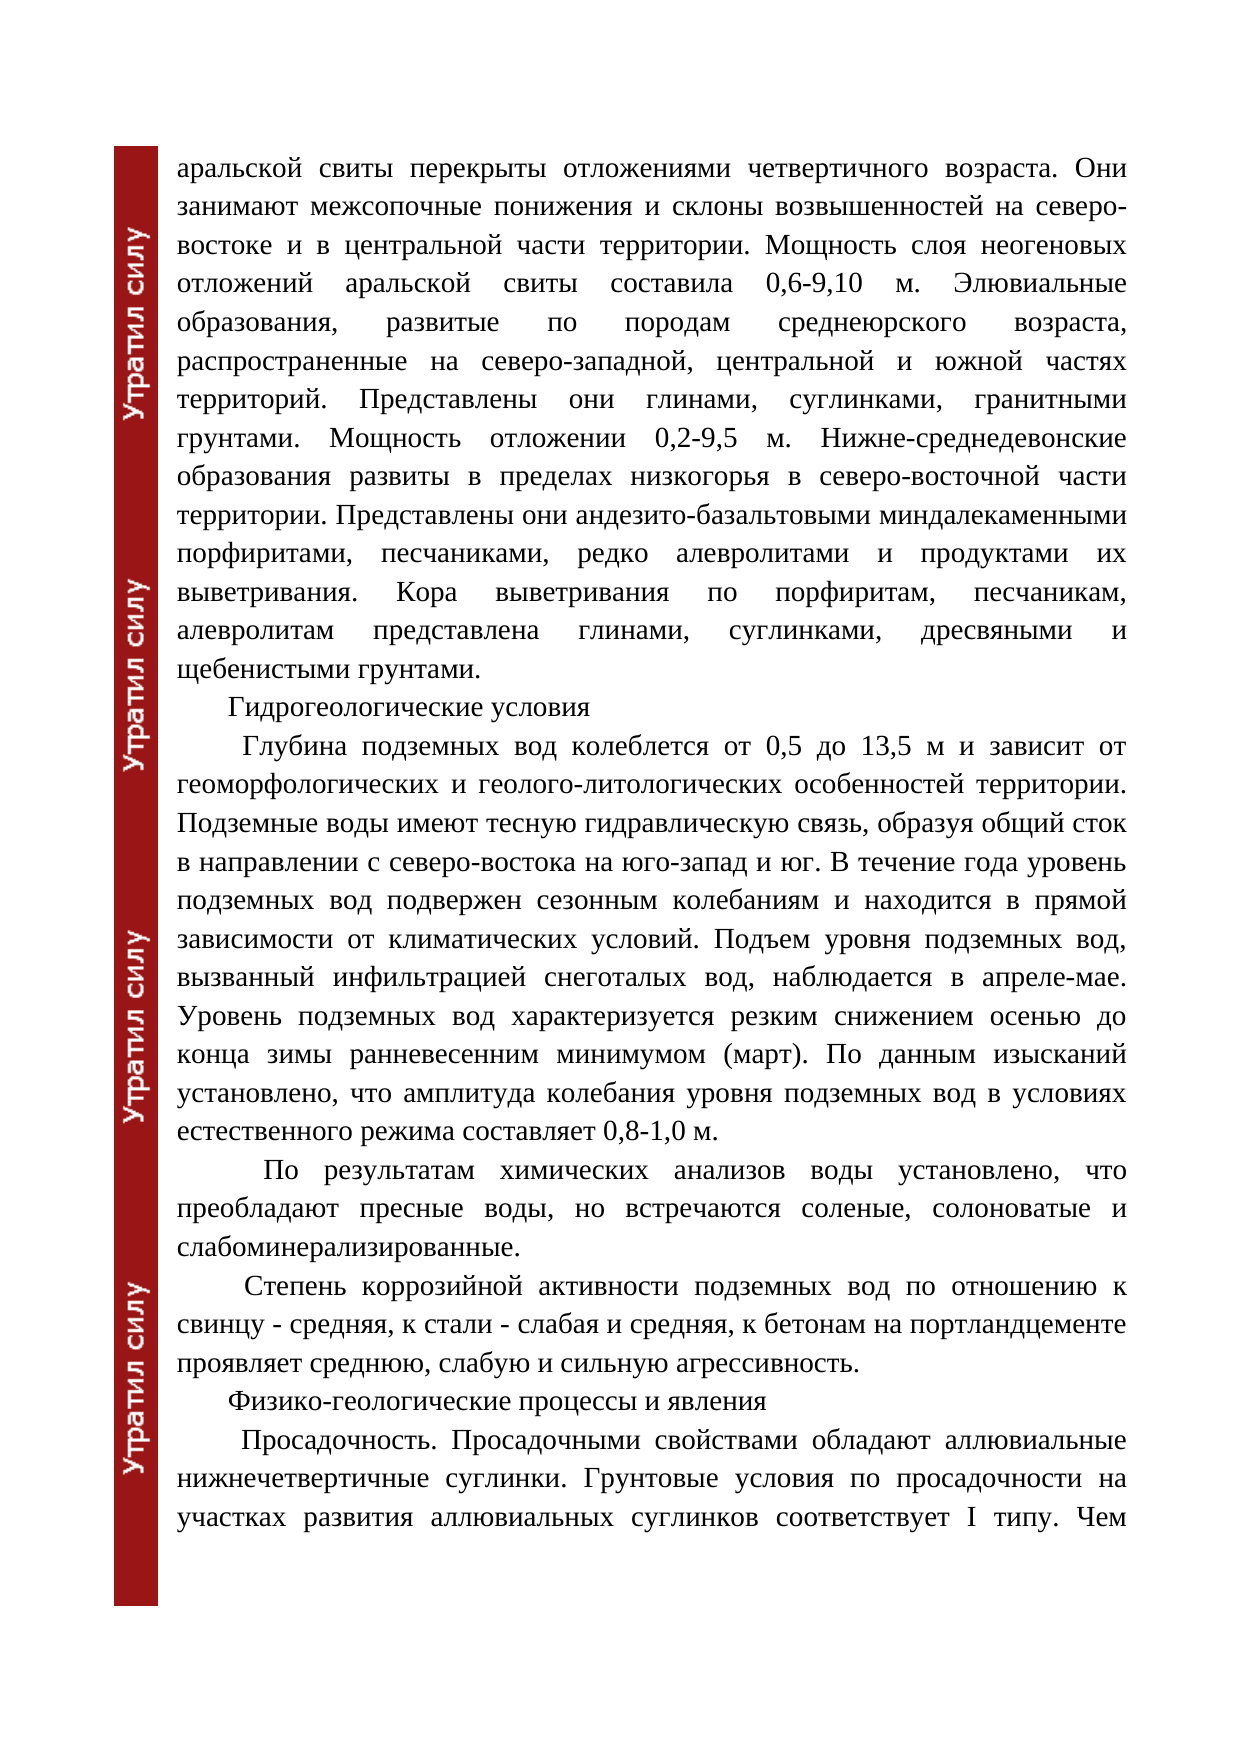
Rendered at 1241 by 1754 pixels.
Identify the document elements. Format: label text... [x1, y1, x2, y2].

text Степень коррозийной активности подземных вод по отношению к свинцу - средняя, к стали - слабая и средняя, к бетонам на портландцементе проявляет среднюю, слабую и сильную агрессивность. [112, 1268, 1128, 1378]
picture [114, 1417, 158, 1422]
picture [114, 1378, 158, 1383]
text Глубина подземных вод колеблется от 0,5 до 13,5 м и зависит от геоморфологических и геолого-литологических особенностей территории. Подземные воды имеют тесную гидравлическую связь, образуя общий сток в направлении с северо-востока на юго-запад и юг. В течение года уровень подземных вод подвержен сезонным колебаниям и находится в прямой зависимости от климатических условий. Подъем уровня подземных вод, вызванный инфильтрацией снеготалых вод, наблюдается в апреле-мае. Уровень подземных вод характеризуется резким снижением осенью до конца зимы ранневесенним минимумом (март). По данным изысканий установлено, что амплитуда колебания уровня подземных вод в условиях естественного режима составляет 0,8-1,0 м. [112, 728, 1128, 1147]
picture [114, 1147, 158, 1152]
text Гидрогеологические условия [112, 689, 1128, 723]
text Физико-геологические процессы и явления [112, 1383, 1128, 1417]
text По результатам химических анализов воды установлено, что преобладают пресные воды, но встречаются соленые, солоноватые и слабоминерализированные. [112, 1152, 1128, 1263]
picture [114, 1532, 158, 1606]
picture [114, 146, 158, 150]
picture [114, 1263, 158, 1268]
picture [114, 684, 158, 689]
picture [114, 723, 158, 728]
